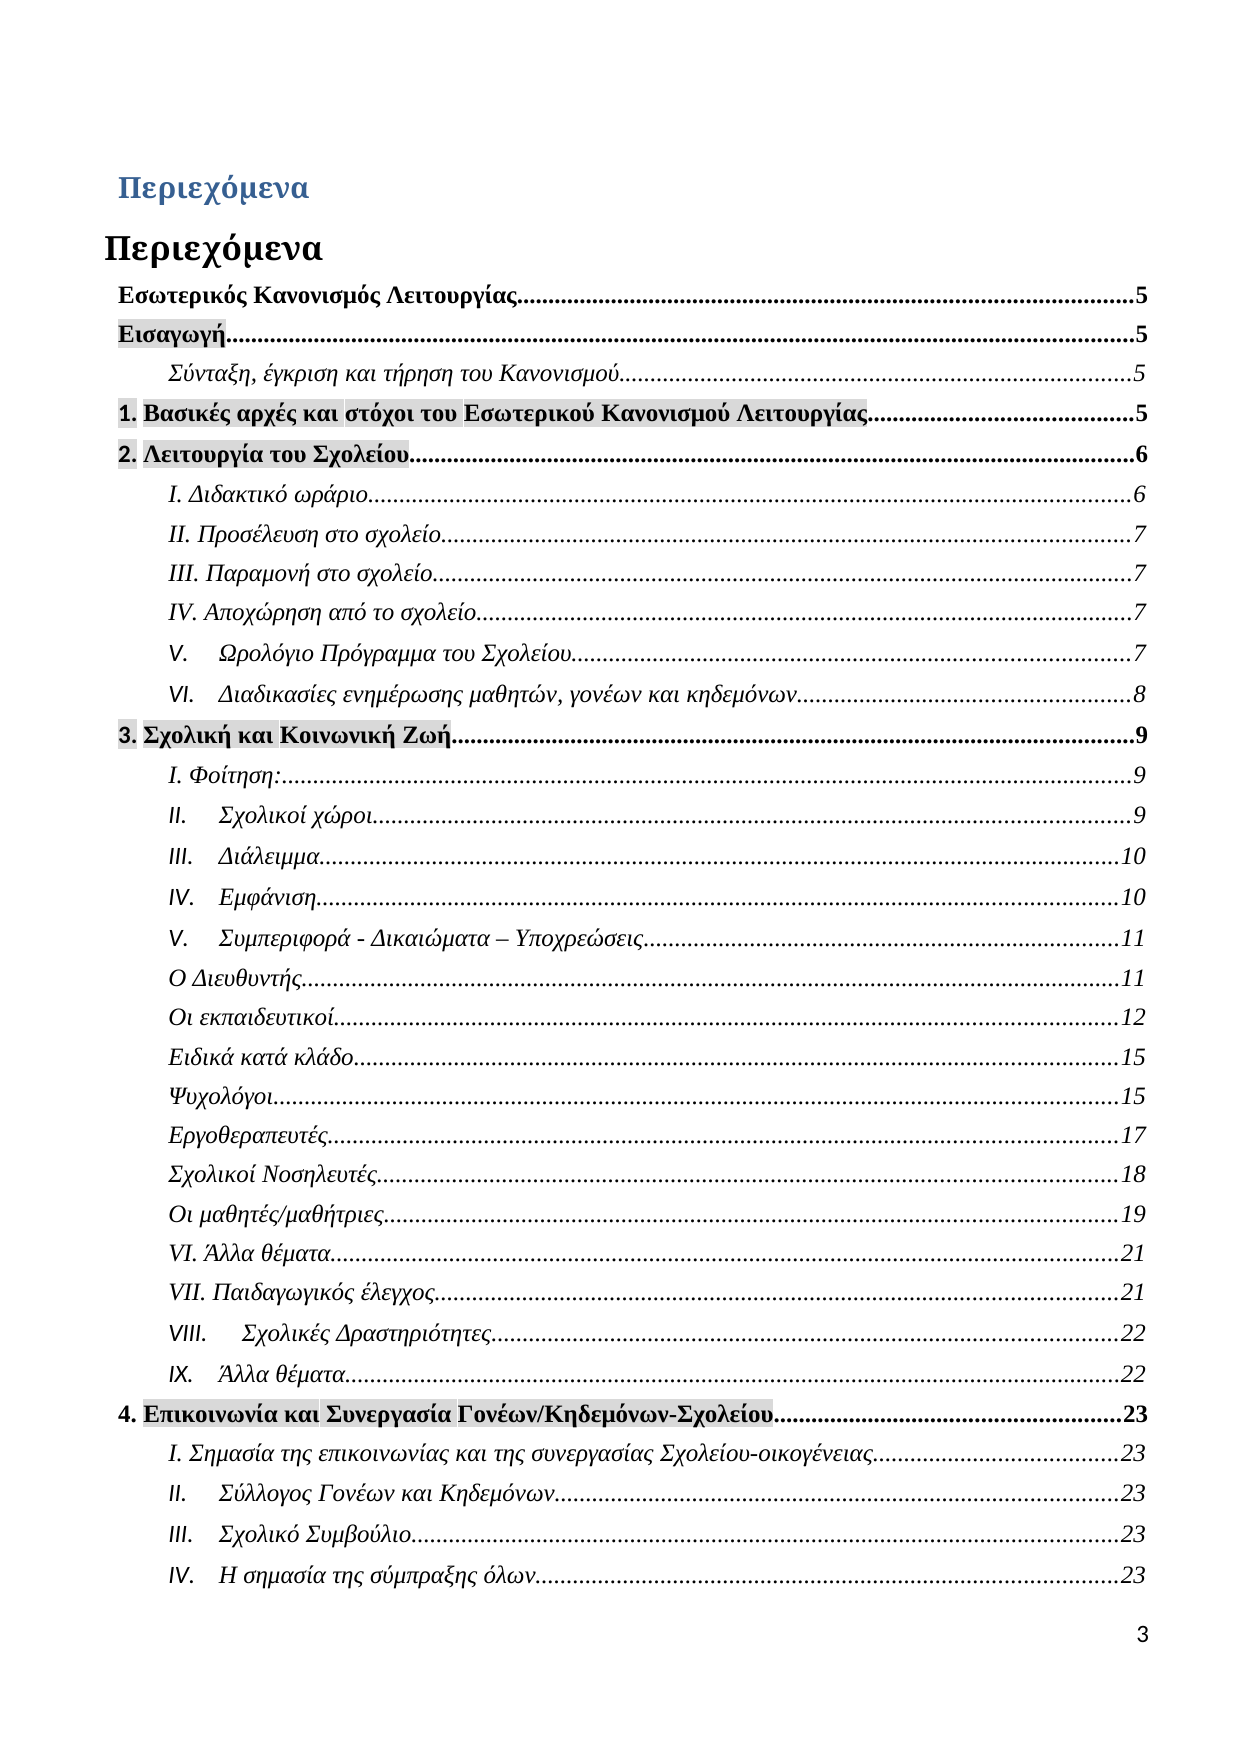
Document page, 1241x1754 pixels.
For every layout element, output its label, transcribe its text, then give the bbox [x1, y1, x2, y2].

text Περιεχόμενα [118, 172, 1148, 206]
